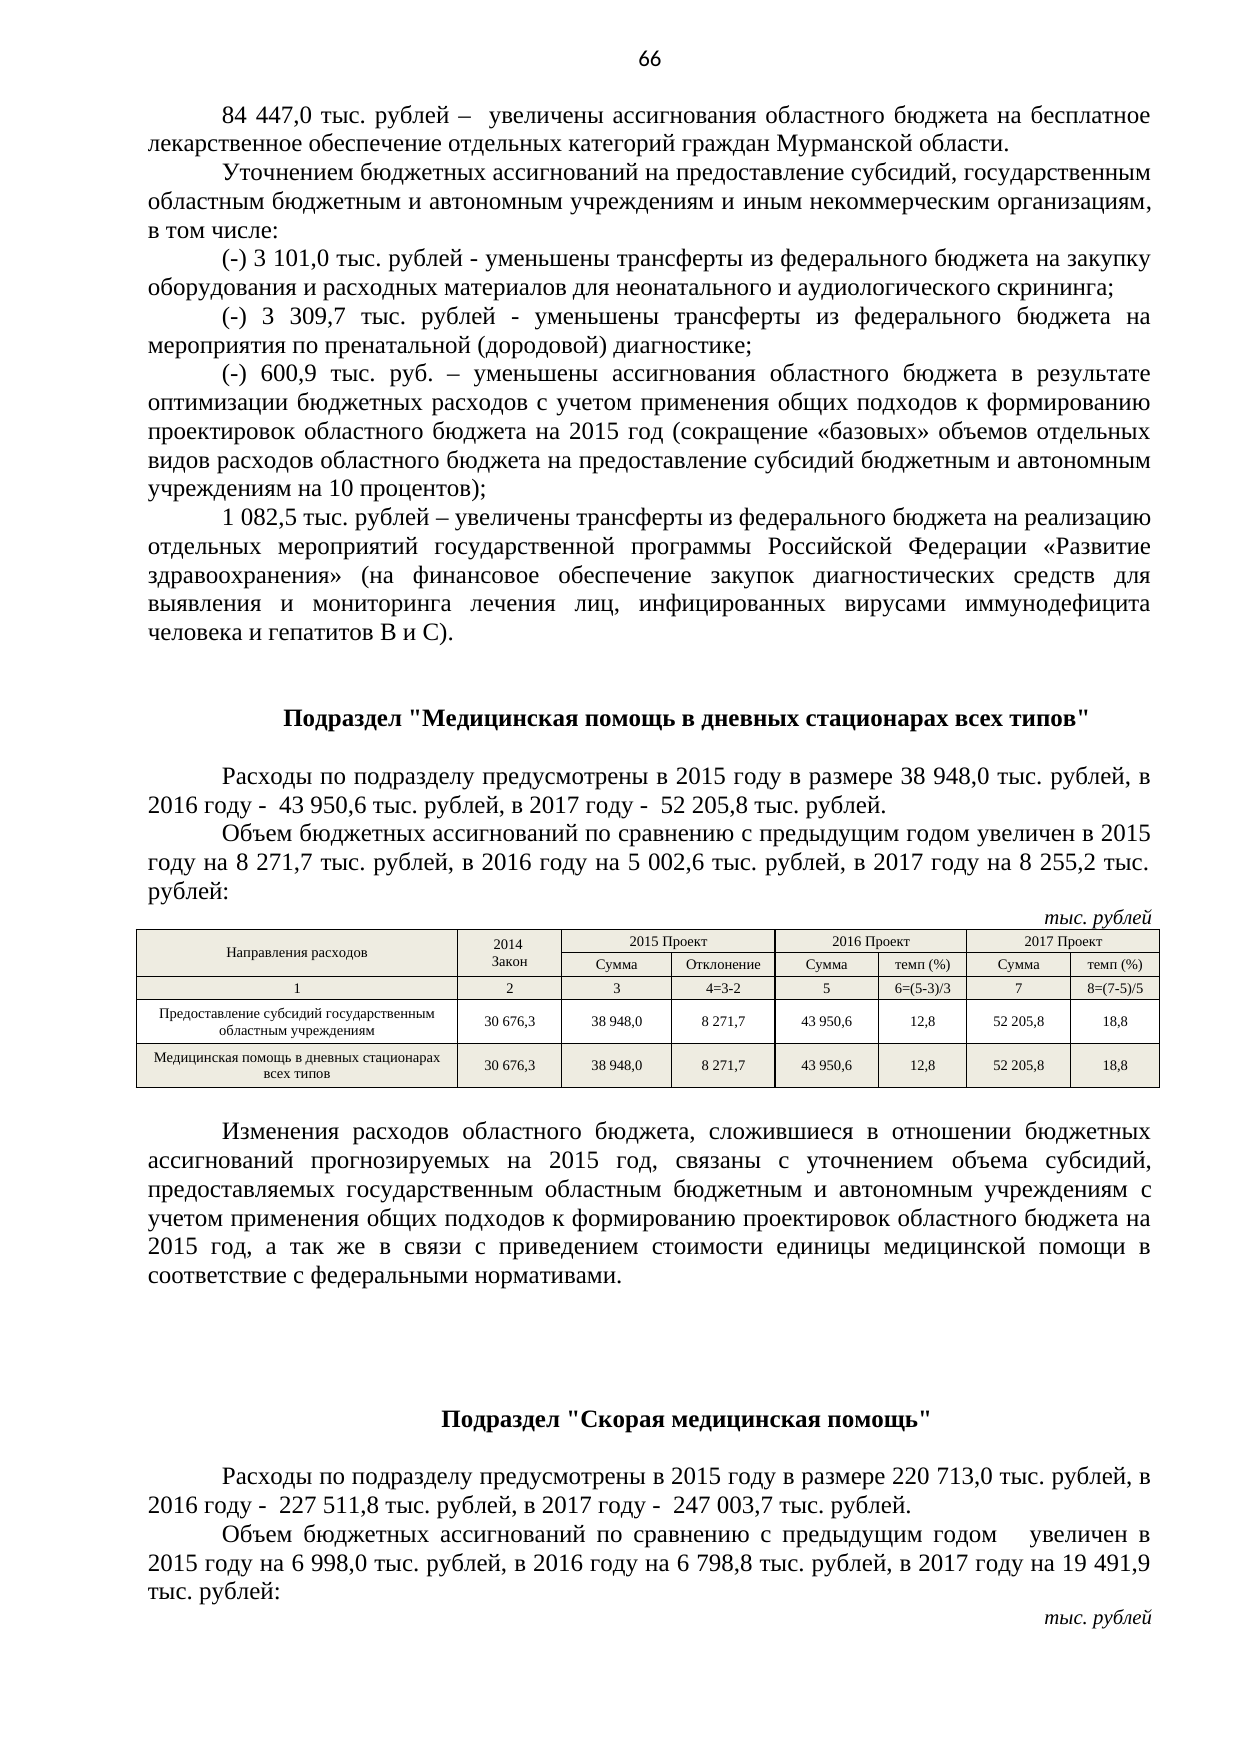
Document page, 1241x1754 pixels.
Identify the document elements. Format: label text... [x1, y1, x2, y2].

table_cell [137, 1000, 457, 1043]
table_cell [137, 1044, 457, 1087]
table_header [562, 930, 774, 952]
text (-) 600,9 тыс. руб. – уменьшены ассигнования областного бюджета в результате оптимизации бюджетных расходов с учетом применения общих подходов к формированию проектировок областного бюджета на 2015 год (сокращение «базовых» объемов отдельных видов расходов областного бюджета на предоставление субсидий бюджетным и автономным учреждениям на 10 процентов); [148, 358, 1152, 502]
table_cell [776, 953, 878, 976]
text 1 082,5 тыс. рублей – увеличены трансферты из федерального бюджета на реализацию отдельных мероприятий государственной программы Российской Федерации «Развитие здравоохранения» (на финансовое обеспечение закупок диагностических средств для выявления и мониторинга лечения лиц, инфицированных вирусами иммунодефицита человека и гепатитов В и С). [148, 502, 1152, 646]
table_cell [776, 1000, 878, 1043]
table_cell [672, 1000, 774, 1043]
text (-) 3 309,7 тыс. рублей - уменьшены трансферты из федерального бюджета на мероприятия по пренатальной (дородовой) диагностике; [148, 301, 1152, 358]
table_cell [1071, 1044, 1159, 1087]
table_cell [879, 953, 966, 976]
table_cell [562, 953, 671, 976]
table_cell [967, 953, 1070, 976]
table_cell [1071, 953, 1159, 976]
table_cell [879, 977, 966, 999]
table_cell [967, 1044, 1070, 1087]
text 84 447,0 тыс. рублей – увеличены ассигнования областного бюджета на бесплатное лекарственное обеспечение отдельных категорий граждан Мурманской области. [148, 100, 1152, 157]
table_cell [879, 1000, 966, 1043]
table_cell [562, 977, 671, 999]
text Объем бюджетных ассигнований по сравнению с предыдущим годом увеличен в 2015 году на 6 998,0 тыс. рублей, в 2016 году на 6 798,8 тыс. рублей, в 2017 году на 19 491,9 тыс. рублей: [148, 1519, 1152, 1605]
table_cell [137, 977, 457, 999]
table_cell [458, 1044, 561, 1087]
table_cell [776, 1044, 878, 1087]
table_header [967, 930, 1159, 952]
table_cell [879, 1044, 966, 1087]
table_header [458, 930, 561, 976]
text Объем бюджетных ассигнований по сравнению с предыдущим годом увеличен в 2015 году на 8 271,7 тыс. рублей, в 2016 году на 5 002,6 тыс. рублей, в 2017 году на 8 255,2 тыс. рублей: [148, 818, 1152, 905]
text Расходы по подразделу предусмотрены в 2015 году в размере 220 713,0 тыс. рублей, в 2016 году - 227 511,8 тыс. рублей, в 2017 году - 247 003,7 тыс. рублей. [148, 1461, 1152, 1519]
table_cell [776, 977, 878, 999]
text тыс. рублей [148, 905, 1152, 929]
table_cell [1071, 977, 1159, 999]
text тыс. рублей [148, 1605, 1152, 1629]
text Изменения расходов областного бюджета, сложившиеся в отношении бюджетных ассигнований прогнозируемых на 2015 год, связаны с уточнением объема субсидий, предоставляемых государственным областным бюджетным и автономным учреждениям с учетом применения общих подходов к формированию проектировок областного бюджета на 2015 год, а так же в связи с приведением стоимости единицы медицинской помощи в соответствие с федеральными нормативами. [148, 1116, 1152, 1289]
text (-) 3 101,0 тыс. рублей - уменьшены трансферты из федерального бюджета на закупку оборудования и расходных материалов для неонатального и аудиологического скрининга; [148, 243, 1152, 301]
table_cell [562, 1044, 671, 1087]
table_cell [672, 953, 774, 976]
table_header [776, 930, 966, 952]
text Расходы по подразделу предусмотрены в 2015 году в размере 38 948,0 тыс. рублей, в 2016 году - 43 950,6 тыс. рублей, в 2017 году - 52 205,8 тыс. рублей. [148, 761, 1152, 818]
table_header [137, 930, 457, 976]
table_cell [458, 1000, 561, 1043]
text Подраздел "Медицинская помощь в дневных стационарах всех типов" [148, 703, 1152, 732]
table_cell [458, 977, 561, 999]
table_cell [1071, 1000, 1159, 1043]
text Подраздел "Скорая медицинская помощь" [148, 1404, 1152, 1433]
text Уточнением бюджетных ассигнований на предоставление субсидий, государственным областным бюджетным и автономным учреждениям и иным некоммерческим организациям, в том числе: [148, 157, 1152, 243]
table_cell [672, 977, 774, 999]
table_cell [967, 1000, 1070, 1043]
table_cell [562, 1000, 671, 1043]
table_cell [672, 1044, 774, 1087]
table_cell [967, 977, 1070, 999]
